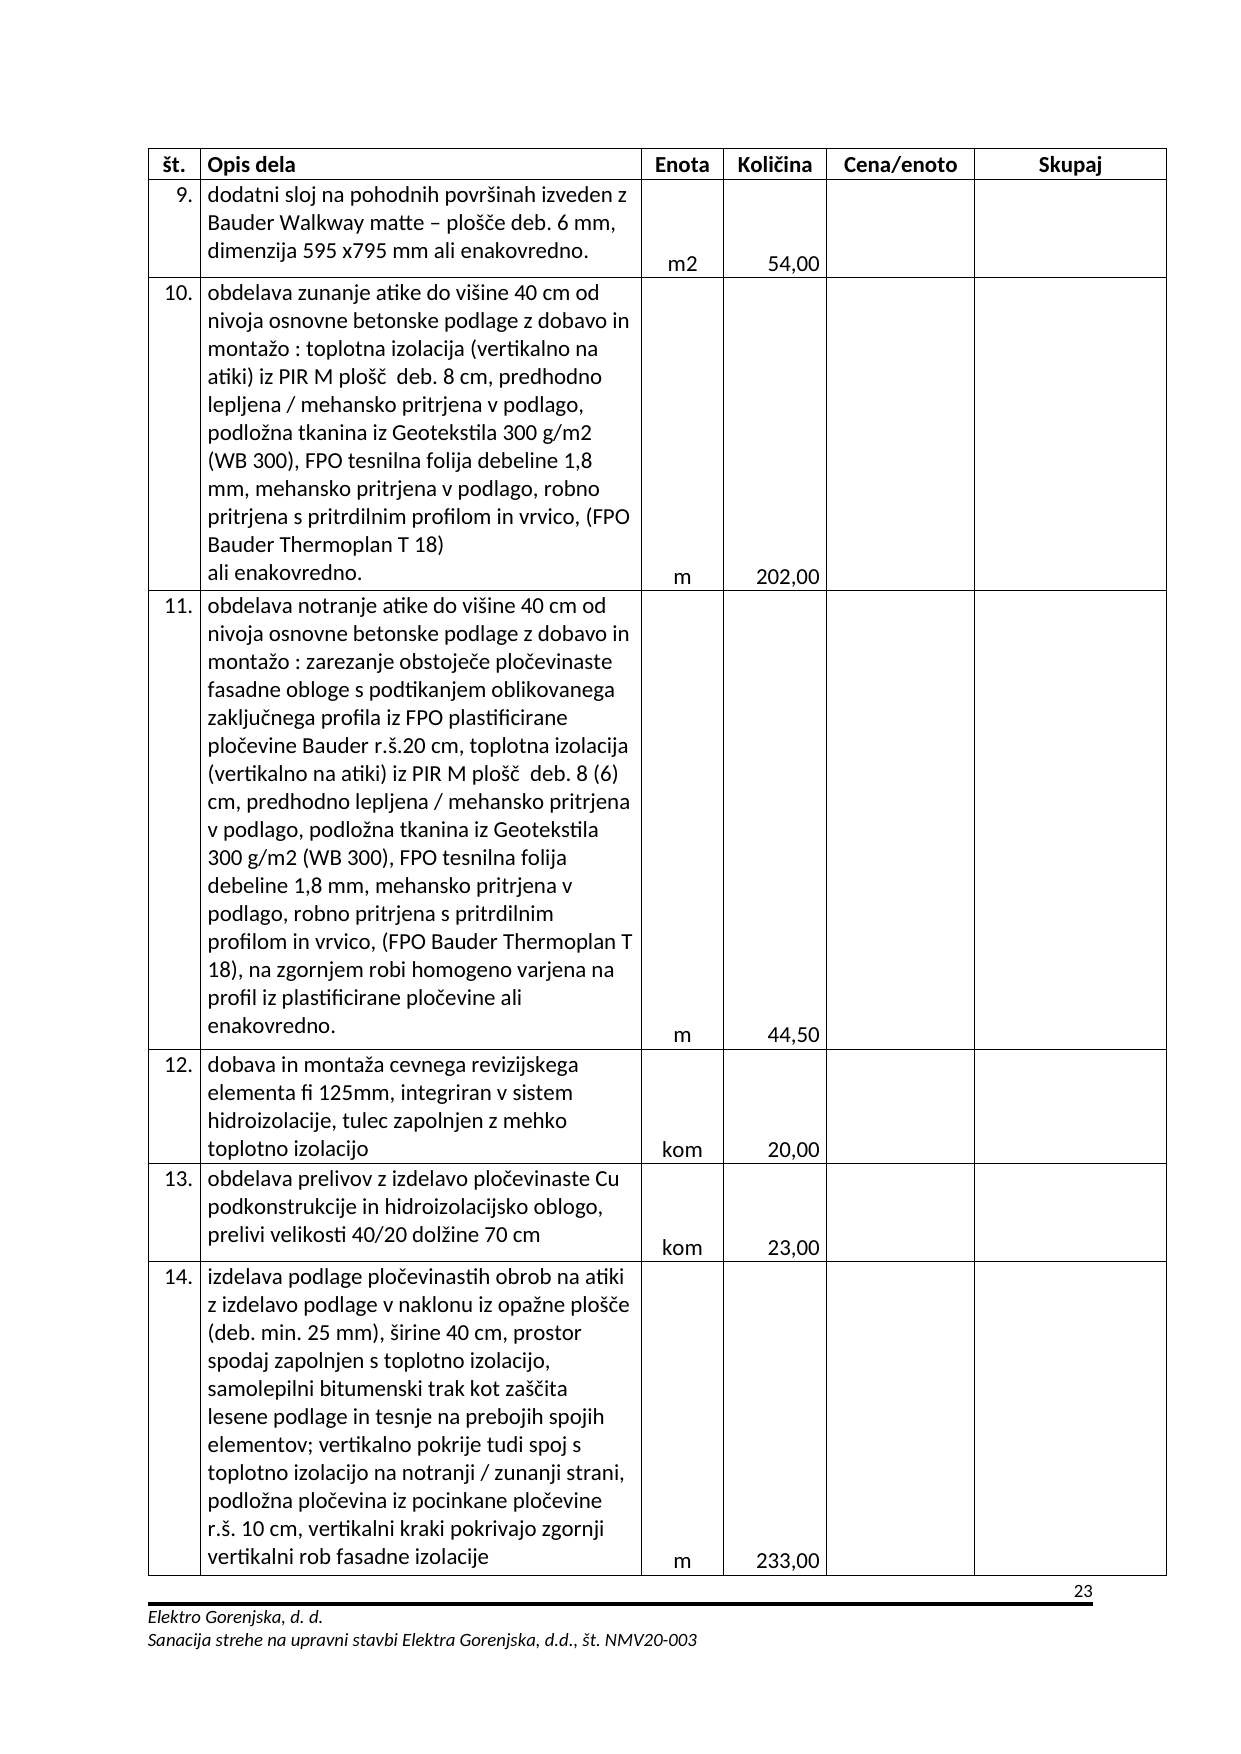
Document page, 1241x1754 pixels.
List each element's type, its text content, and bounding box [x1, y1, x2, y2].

table_cell [827, 1262, 974, 1574]
table_cell m [642, 278, 723, 590]
table_header Količina [724, 149, 826, 179]
table_cell [827, 1164, 974, 1261]
table_cell 14. [149, 1262, 200, 1574]
table_cell m [642, 1262, 723, 1574]
table_cell 44,50 [724, 591, 826, 1049]
table_cell [827, 591, 974, 1049]
table_cell 23,00 [724, 1164, 826, 1261]
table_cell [201, 1262, 641, 1574]
table_cell [975, 278, 1166, 590]
table_cell 202,00 [724, 278, 826, 590]
table_cell [975, 1262, 1166, 1574]
table_cell [975, 591, 1166, 1049]
table_cell dobava in montaža cevnega revizijskega elementa fi 125mm, integriran v sistem hidroizolacije, tulec zapolnjen z mehko toplotno izolacijo [201, 1050, 641, 1163]
table_cell m [642, 591, 723, 1049]
table_cell [975, 1164, 1166, 1261]
table_cell kom [642, 1164, 723, 1261]
table_cell [827, 180, 974, 277]
table_header št. [149, 149, 200, 179]
table_cell kom [642, 1050, 723, 1163]
table_cell 10. [149, 278, 200, 590]
table_header Skupaj [975, 149, 1166, 179]
table_cell obdelava prelivov z izdelavo pločevinaste Cu podkonstrukcije in hidroizolacijsko oblogo, prelivi velikosti 40/20 dolžine 70 cm [201, 1164, 641, 1261]
table_cell obdelava zunanje atike do višine 40 cm od nivoja osnovne betonske podlage z dobavo in montažo : toplotna izolacija (vertikalno na atiki) iz PIR M plošč deb. 8 cm, predhodno lepljena / mehansko pritrjena v podlago, podložna tkanina iz Geotekstila 300 g/m2 (WB 300), FPO tesnilna folija debeline 1,8 mm, mehansko pritrjena v podlago, robno pritrjena s pritrdilnim profilom in vrvico, (FPO Bauder Thermoplan T 18) ali enakovredno. [201, 278, 641, 590]
table_cell 11. [149, 591, 200, 1049]
table_cell 233,00 [724, 1262, 826, 1574]
table_cell m2 [642, 180, 723, 277]
table_header Cena/enoto [827, 149, 974, 179]
table_cell 13. [149, 1164, 200, 1261]
table_cell [975, 180, 1166, 277]
table_cell [827, 278, 974, 590]
table_cell 12. [149, 1050, 200, 1163]
table_cell 20,00 [724, 1050, 826, 1163]
table_cell 54,00 [724, 180, 826, 277]
table_header Opis dela [201, 149, 641, 179]
table_cell [975, 1050, 1166, 1163]
table_cell [827, 1050, 974, 1163]
table_header Enota [642, 149, 723, 179]
table_cell dodatni sloj na pohodnih površinah izveden z Bauder Walkway matte – plošče deb. 6 mm, dimenzija 595 x795 mm ali enakovredno. [201, 180, 641, 277]
table_cell obdelava notranje atike do višine 40 cm od nivoja osnovne betonske podlage z dobavo in montažo : zarezanje obstoječe pločevinaste fasadne obloge s podtikanjem oblikovanega zaključnega profila iz FPO plastificirane pločevine Bauder r.š.20 cm, toplotna izolacija (vertikalno na atiki) iz PIR M plošč deb. 8 (6) cm, predhodno lepljena / mehansko pritrjena v podlago, podložna tkanina iz Geotekstila 300 g/m2 (WB 300), FPO tesnilna folija debeline 1,8 mm, mehansko pritrjena v podlago, robno pritrjena s pritrdilnim profilom in vrvico, (FPO Bauder Thermoplan T 18), na zgornjem robi homogeno varjena na profil iz plastificirane pločevine ali enakovredno. [201, 591, 641, 1049]
table_cell 9. [149, 180, 200, 277]
